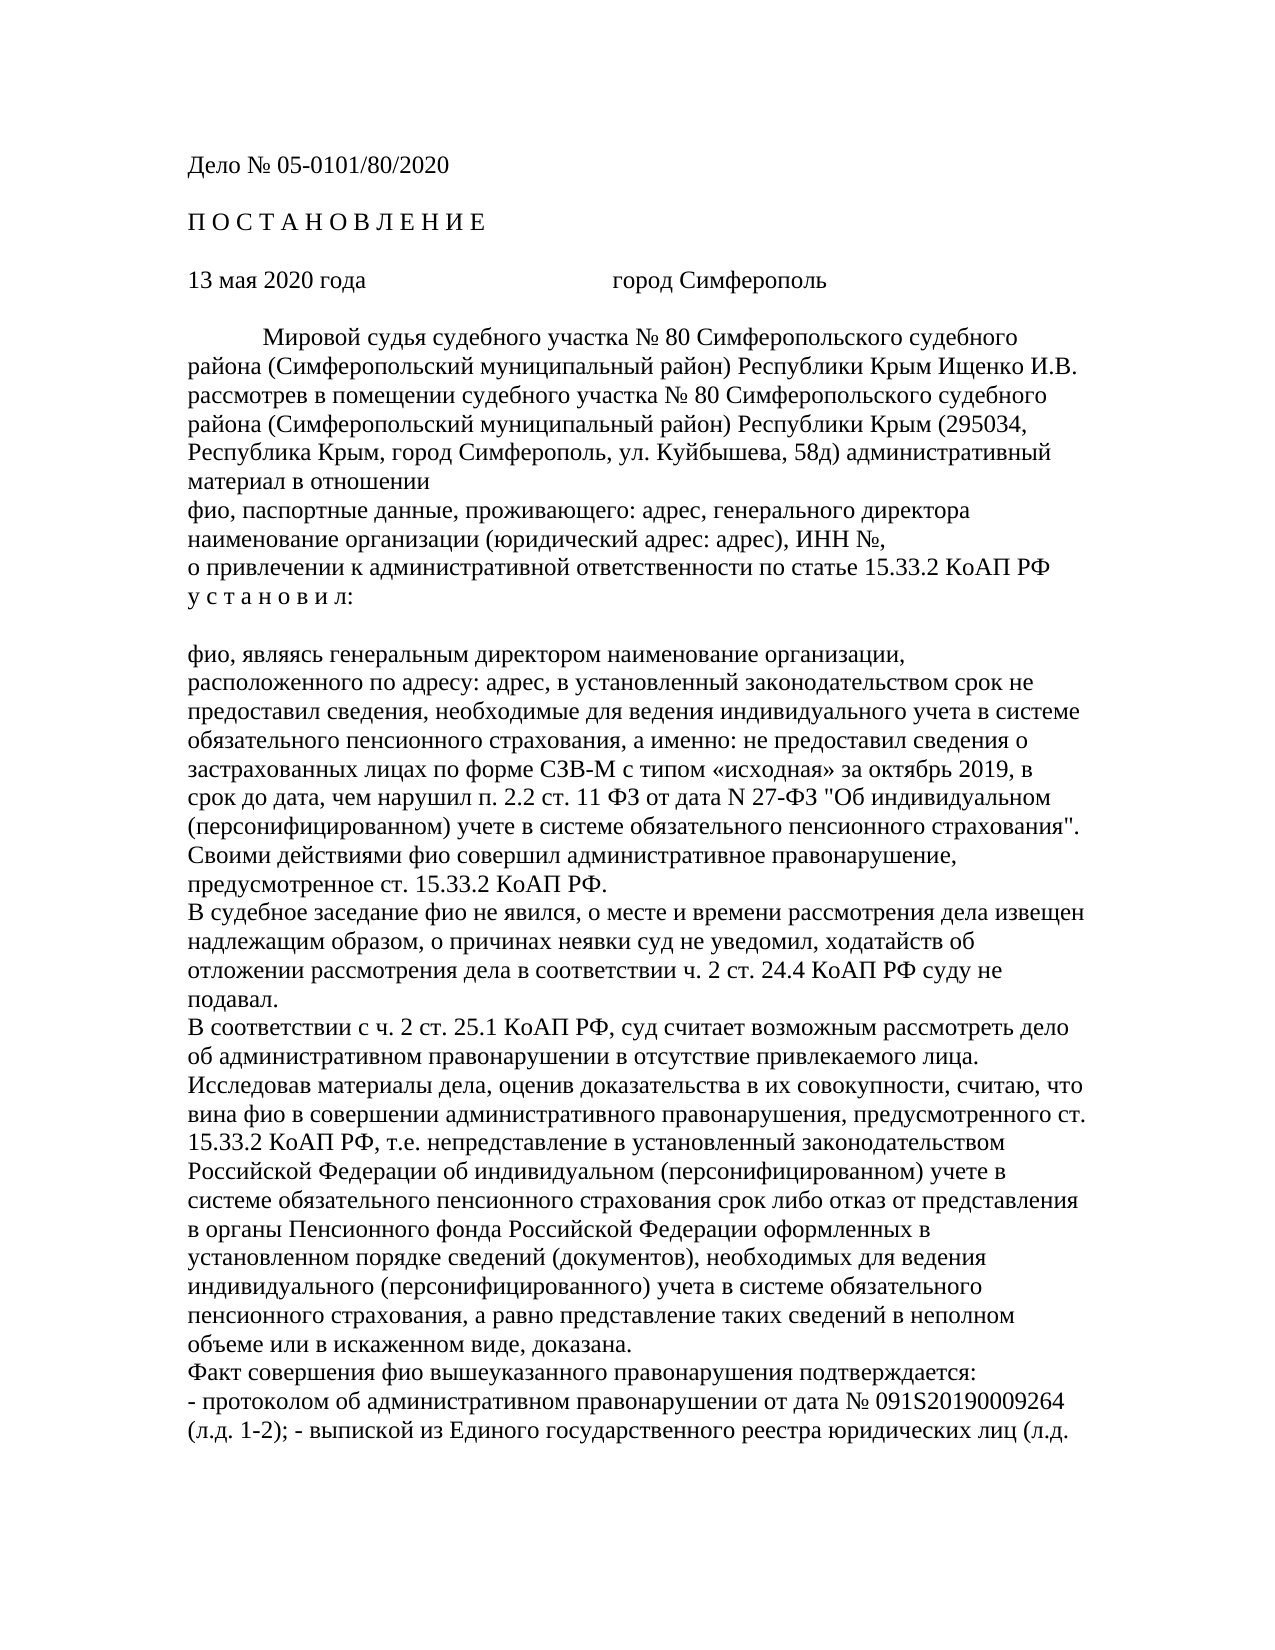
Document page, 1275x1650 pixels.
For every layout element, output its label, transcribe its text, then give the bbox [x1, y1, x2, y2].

text П О С Т А Н О В Л Е Н И Е [187, 207, 1087, 236]
text фио, паспортные данные, проживающего: адрес, генерального директора наименование организации (юридический адрес: адрес), ИНН №, [187, 495, 1087, 552]
text фио, являясь генеральным директором наименование организации, расположенного по адресу: адрес, в установленный законодательством срок не предоставил сведения, необходимые для ведения индивидуального учета в системе обязательного пенсионного страхования, а именно: не предоставил сведения о застрахованных лицах по форме СЗВ-М с типом «исходная» за октябрь 2019, в срок до дата, чем нарушил п. 2.2 ст. 11 ФЗ от дата N 27-ФЗ "Об индивидуальном (персонифицированном) учете в системе обязательного пенсионного страхования". Своими действиями фио совершил административное правонарушение, предусмотренное ст. 15.33.2 КоАП РФ. [187, 639, 1087, 897]
text Исследовав материалы дела, оценив доказательства в их совокупности, считаю, что вина фио в совершении административного правонарушения, предусмотренного ст. 15.33.2 КоАП РФ, т.е. непредставление в установленный законодательством Российской Федерации об индивидуальном (персонифицированном) учете в системе обязательного пенсионного страхования срок либо отказ от представления в органы Пенсионного фонда Российской Федерации оформленных в установленном порядке сведений (документов), необходимых для ведения индивидуального (персонифицированного) учета в системе обязательного пенсионного страхования, а равно представление таких сведений в неполном объеме или в искаженном виде, доказана. [187, 1070, 1087, 1357]
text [187, 1386, 1087, 1444]
text В соответствии с ч. 2 ст. 25.1 КоАП РФ, суд считает возможным рассмотреть дело об административном правонарушении в отсутствие привлекаемого лица. [187, 1012, 1087, 1070]
text 13 мая 2020 года город Симферополь [187, 265, 1087, 294]
text Дело № 05-0101/80/2020 [187, 150, 1087, 179]
text Мировой судья судебного участка № 80 Симферопольского судебного района (Симферопольский муниципальный район) Республики Крым Ищенко И.В. рассмотрев в помещении судебного участка № 80 Симферопольского судебного района (Симферопольский муниципальный район) Республики Крым (295034, Республика Крым, город Симферополь, ул. Куйбышева, 58д) административный материал в отношении [187, 322, 1087, 495]
text у с т а н о в и л: [187, 581, 1087, 610]
text Факт совершения фио вышеуказанного правонарушения подтверждается: [187, 1357, 1087, 1386]
text В судебное заседание фио не явился, о месте и времени рассмотрения дела извещен надлежащим образом, о причинах неявки суд не уведомил, ходатайств об отложении рассмотрения дела в соответствии ч. 2 ст. 24.4 КоАП РФ суду не подавал. [187, 897, 1087, 1012]
text о привлечении к административной ответственности по статье 15.33.2 КоАП РФ [187, 552, 1087, 581]
